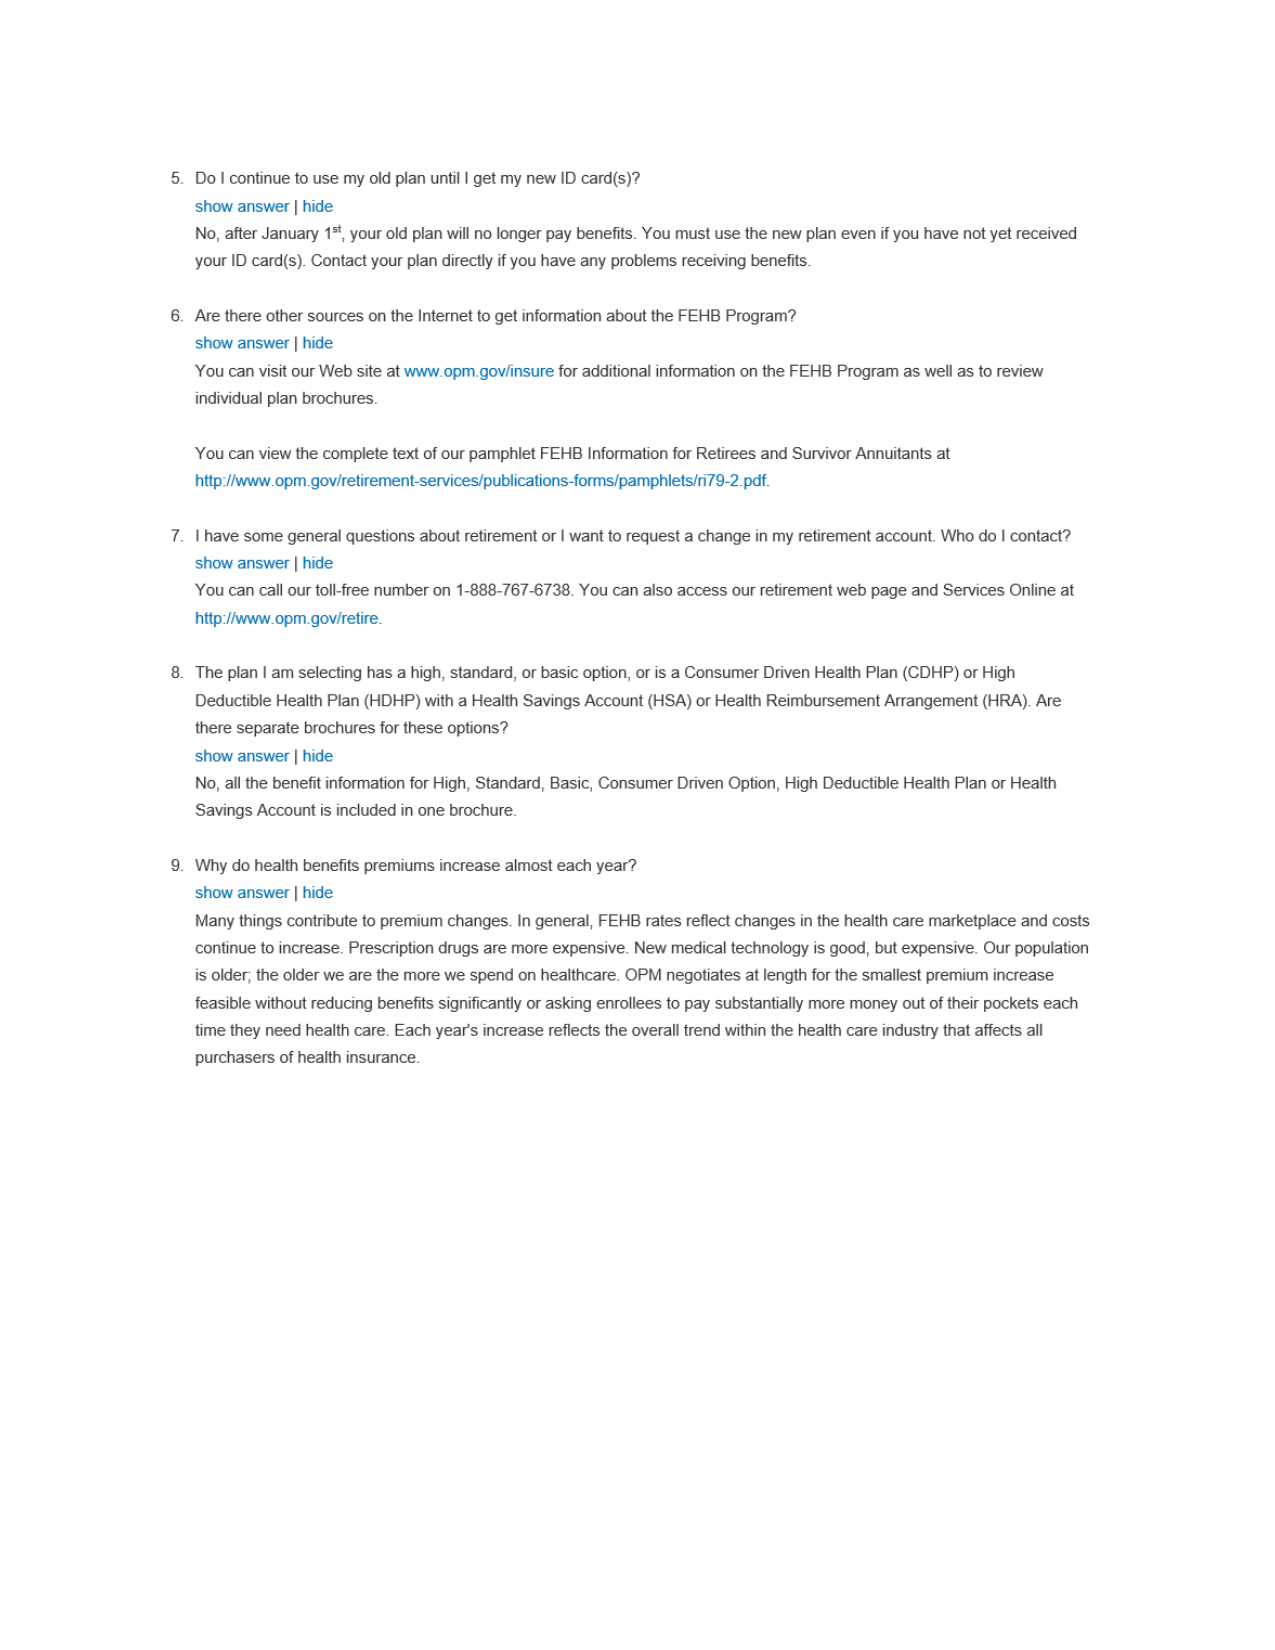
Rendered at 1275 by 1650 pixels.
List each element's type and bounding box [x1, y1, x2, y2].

picture [150, 150, 1125, 1077]
